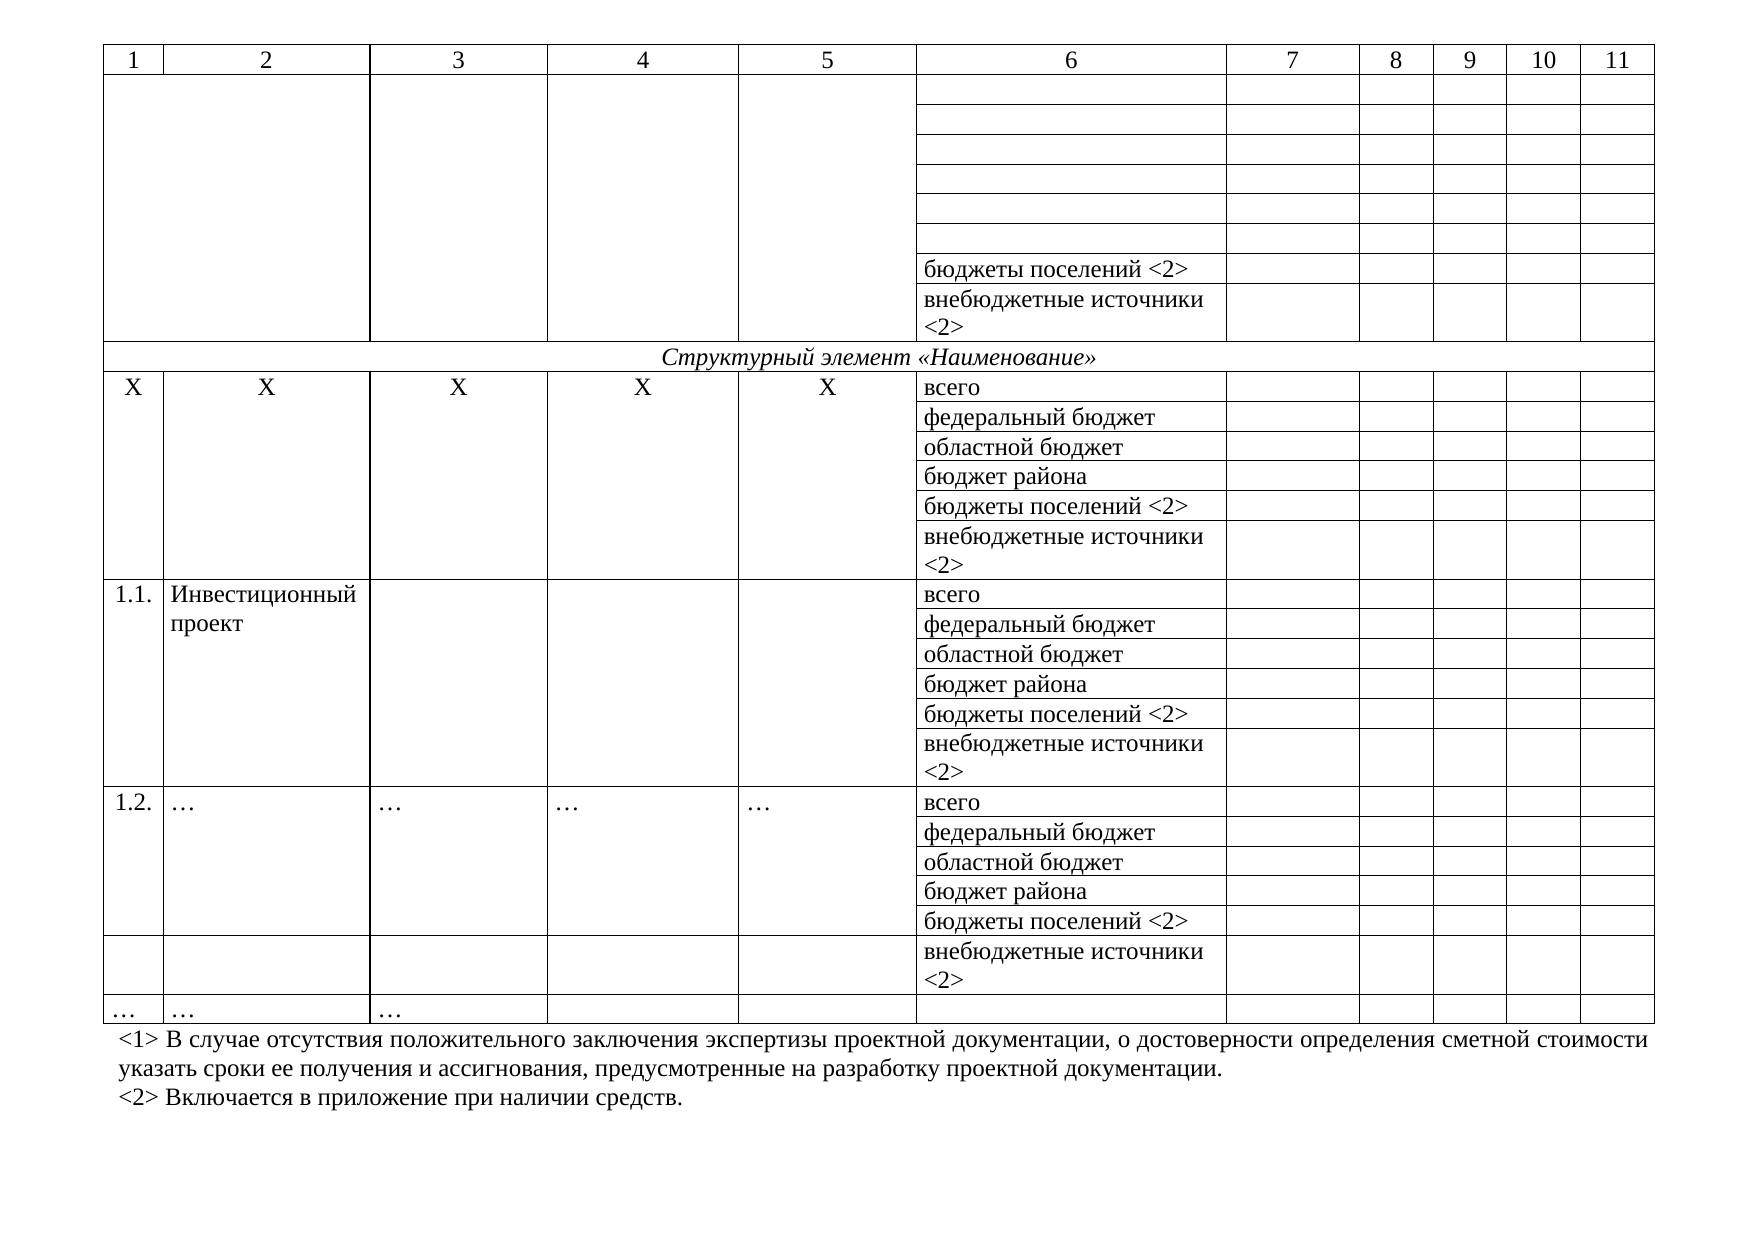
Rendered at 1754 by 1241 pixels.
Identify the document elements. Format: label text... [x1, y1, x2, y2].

table_cell [1227, 432, 1359, 460]
table_cell [1581, 224, 1654, 253]
table_cell [1507, 491, 1580, 520]
table_cell [739, 580, 916, 786]
table_cell [1581, 669, 1654, 698]
table_cell федеральный бюджет [917, 609, 1226, 638]
table_cell [1507, 639, 1580, 668]
table_cell федеральный бюджет [917, 817, 1226, 846]
table_cell [917, 135, 1226, 163]
table_cell [1507, 461, 1580, 490]
table_header 10 [1507, 45, 1580, 74]
table_cell бюджеты поселений <2> [917, 254, 1226, 283]
table_cell [1507, 432, 1580, 460]
table_cell [1227, 491, 1359, 520]
table_cell всего [917, 787, 1226, 816]
table_cell Х [104, 372, 163, 578]
table_cell [1227, 75, 1359, 104]
table_cell [1581, 817, 1654, 846]
table_cell [1507, 995, 1580, 1023]
table_cell [1360, 609, 1433, 638]
table_cell [1360, 254, 1433, 283]
table_cell [1507, 669, 1580, 698]
table_cell [1507, 135, 1580, 163]
table_cell [1360, 491, 1433, 520]
table_cell [1434, 461, 1506, 490]
table_cell [1360, 105, 1433, 134]
table_cell [1434, 284, 1506, 341]
table_cell [1507, 372, 1580, 401]
table_cell [1227, 580, 1359, 608]
table_cell [1507, 165, 1580, 193]
table_cell [917, 194, 1226, 223]
table_cell [1360, 521, 1433, 578]
table_cell … [371, 787, 547, 935]
table_cell [1507, 105, 1580, 134]
table_cell [1434, 906, 1506, 935]
table_cell [371, 936, 547, 993]
table_cell [1360, 699, 1433, 727]
table_cell [1360, 372, 1433, 401]
table_cell областной бюджет [917, 432, 1226, 460]
table_cell [1227, 699, 1359, 727]
table_header 11 [1581, 45, 1654, 74]
table_cell [1581, 787, 1654, 816]
table_cell [1360, 224, 1433, 253]
table_cell [1507, 609, 1580, 638]
table_cell [1581, 699, 1654, 727]
table_cell [1227, 194, 1359, 223]
table_cell внебюджетные источники <2> [917, 729, 1226, 786]
table_cell [1360, 194, 1433, 223]
table_cell [1507, 817, 1580, 846]
table_cell [164, 936, 369, 993]
table_cell [1227, 817, 1359, 846]
table_cell областной бюджет [917, 639, 1226, 668]
table_cell [917, 75, 1226, 104]
table_header 3 [371, 45, 547, 74]
table_cell [1434, 817, 1506, 846]
table_cell [1434, 580, 1506, 608]
table_cell Х [164, 372, 369, 578]
table_cell [1434, 224, 1506, 253]
table_cell [917, 105, 1226, 134]
table_cell всего [917, 580, 1226, 608]
table_cell [917, 224, 1226, 253]
table_cell … [548, 787, 738, 935]
table_cell внебюджетные источники <2> [917, 521, 1226, 578]
table_cell [1360, 284, 1433, 341]
table_cell [1507, 580, 1580, 608]
table_cell [1581, 639, 1654, 668]
table_header 6 [917, 45, 1226, 74]
table_header 9 [1434, 45, 1506, 74]
table_cell [1434, 669, 1506, 698]
table_cell [1227, 669, 1359, 698]
table_cell 1.1. [104, 580, 163, 786]
table_cell бюджеты поселений <2> [917, 699, 1226, 727]
table_header 8 [1360, 45, 1433, 74]
table_cell [1434, 432, 1506, 460]
table_cell Х [739, 372, 916, 578]
table_cell … [104, 995, 163, 1023]
table_cell [1581, 432, 1654, 460]
table_cell [1581, 876, 1654, 905]
table_cell [1581, 194, 1654, 223]
table_cell [1434, 936, 1506, 993]
table_cell [1360, 817, 1433, 846]
table_cell областной бюджет [917, 847, 1226, 875]
table_cell внебюджетные источники <2> [917, 284, 1226, 341]
table_cell … [164, 995, 369, 1023]
table_cell [1227, 284, 1359, 341]
table_header 5 [739, 45, 916, 74]
table_cell [1507, 906, 1580, 935]
table_cell [1360, 432, 1433, 460]
table_cell [1434, 609, 1506, 638]
table_header 2 [164, 45, 369, 74]
table_cell [1434, 402, 1506, 431]
table_cell [1507, 284, 1580, 341]
table_cell [1507, 402, 1580, 431]
table_cell … [739, 787, 916, 935]
table_cell [548, 936, 738, 993]
table_header 7 [1227, 45, 1359, 74]
table_cell [1434, 135, 1506, 163]
table_cell бюджет района [917, 461, 1226, 490]
table_cell [1581, 402, 1654, 431]
table_cell [739, 936, 916, 993]
table_cell [1227, 224, 1359, 253]
table_cell [1360, 847, 1433, 875]
table_cell [371, 580, 547, 786]
table_cell [1227, 787, 1359, 816]
table_cell [1227, 165, 1359, 193]
table_cell [1434, 254, 1506, 283]
table_cell [1581, 906, 1654, 935]
table_cell [1581, 609, 1654, 638]
table_cell [1507, 936, 1580, 993]
table_cell [1581, 461, 1654, 490]
table_header 1 [104, 45, 163, 74]
table_cell [1434, 699, 1506, 727]
table_cell [1434, 729, 1506, 786]
table_cell [1581, 936, 1654, 993]
table_cell [1434, 105, 1506, 134]
table_cell [1434, 75, 1506, 104]
table_cell [1581, 284, 1654, 341]
table_cell [1507, 847, 1580, 875]
table_cell [1581, 580, 1654, 608]
table_cell 1.2. [104, 787, 163, 935]
table_cell [1360, 995, 1433, 1023]
table_cell [1581, 254, 1654, 283]
table_cell Х [371, 372, 547, 578]
table_cell бюджет района [917, 876, 1226, 905]
table_cell [1360, 876, 1433, 905]
table_cell [1360, 936, 1433, 993]
table_cell [1507, 194, 1580, 223]
text <1> В случае отсутствия положительного заключения экспертизы проектной документации, о достоверности определения сметной стоимости указать сроки ее получения и ассигнования, предусмотренные на разработку проектной документации. [118, 1024, 1651, 1082]
table_cell [917, 165, 1226, 193]
table_cell [1507, 699, 1580, 727]
table_cell бюджет района [917, 669, 1226, 698]
table_cell [1581, 521, 1654, 578]
table_cell бюджеты поселений <2> [917, 491, 1226, 520]
table_cell [1360, 669, 1433, 698]
table_cell [1434, 521, 1506, 578]
table_cell всего [917, 372, 1226, 401]
table_cell [1360, 165, 1433, 193]
table_cell [1507, 876, 1580, 905]
table_cell [548, 580, 738, 786]
table_cell [1434, 372, 1506, 401]
table_cell федеральный бюджет [917, 402, 1226, 431]
table_cell [1227, 906, 1359, 935]
table_cell [1581, 75, 1654, 104]
table_cell [1507, 254, 1580, 283]
table_cell [1434, 847, 1506, 875]
table_cell [1227, 521, 1359, 578]
table_cell [1227, 135, 1359, 163]
table_cell [1434, 876, 1506, 905]
table_cell [1227, 105, 1359, 134]
table_cell [1360, 135, 1433, 163]
table_cell внебюджетные источники <2> [917, 936, 1226, 993]
table_cell [1227, 254, 1359, 283]
table_cell [104, 936, 163, 993]
table_cell [1581, 847, 1654, 875]
table_cell [1581, 135, 1654, 163]
table_cell [1360, 787, 1433, 816]
table_cell [1434, 787, 1506, 816]
table_cell [1227, 876, 1359, 905]
table_cell [1581, 491, 1654, 520]
table_cell [1227, 639, 1359, 668]
table_cell Х [548, 372, 738, 578]
table_cell [1227, 609, 1359, 638]
table_cell [1434, 194, 1506, 223]
table_cell [1507, 521, 1580, 578]
table_cell [1227, 995, 1359, 1023]
table_cell [1581, 372, 1654, 401]
table_cell [1227, 936, 1359, 993]
table_header 4 [548, 45, 738, 74]
table_cell [1360, 729, 1433, 786]
table_cell [1360, 461, 1433, 490]
table_cell [1227, 847, 1359, 875]
table_cell [1434, 995, 1506, 1023]
table_cell [1581, 995, 1654, 1023]
table_cell [1227, 402, 1359, 431]
table_cell [1360, 906, 1433, 935]
table_cell [1507, 75, 1580, 104]
table_cell [917, 995, 1226, 1023]
table_cell [1227, 461, 1359, 490]
table_cell … [164, 787, 369, 935]
table_cell … [371, 995, 547, 1023]
table_cell [1507, 729, 1580, 786]
table_cell [1507, 224, 1580, 253]
table_cell [1434, 639, 1506, 668]
text <2> Включается в приложение при наличии средств. [118, 1082, 1651, 1111]
table_cell [548, 995, 738, 1023]
table_cell [1434, 491, 1506, 520]
table_cell [1507, 787, 1580, 816]
table_cell [1360, 639, 1433, 668]
table_cell [1360, 402, 1433, 431]
table_cell [1581, 105, 1654, 134]
table_cell [1227, 372, 1359, 401]
table_cell Структурный элемент «Наименование» [104, 342, 1654, 371]
table_cell [1360, 580, 1433, 608]
table_cell Инвестиционный проект [164, 580, 369, 786]
table_cell [1227, 729, 1359, 786]
table_cell бюджеты поселений <2> [917, 906, 1226, 935]
table_cell [1581, 729, 1654, 786]
table_cell [739, 995, 916, 1023]
table_cell [1434, 165, 1506, 193]
table_cell [1360, 75, 1433, 104]
table_cell [1581, 165, 1654, 193]
